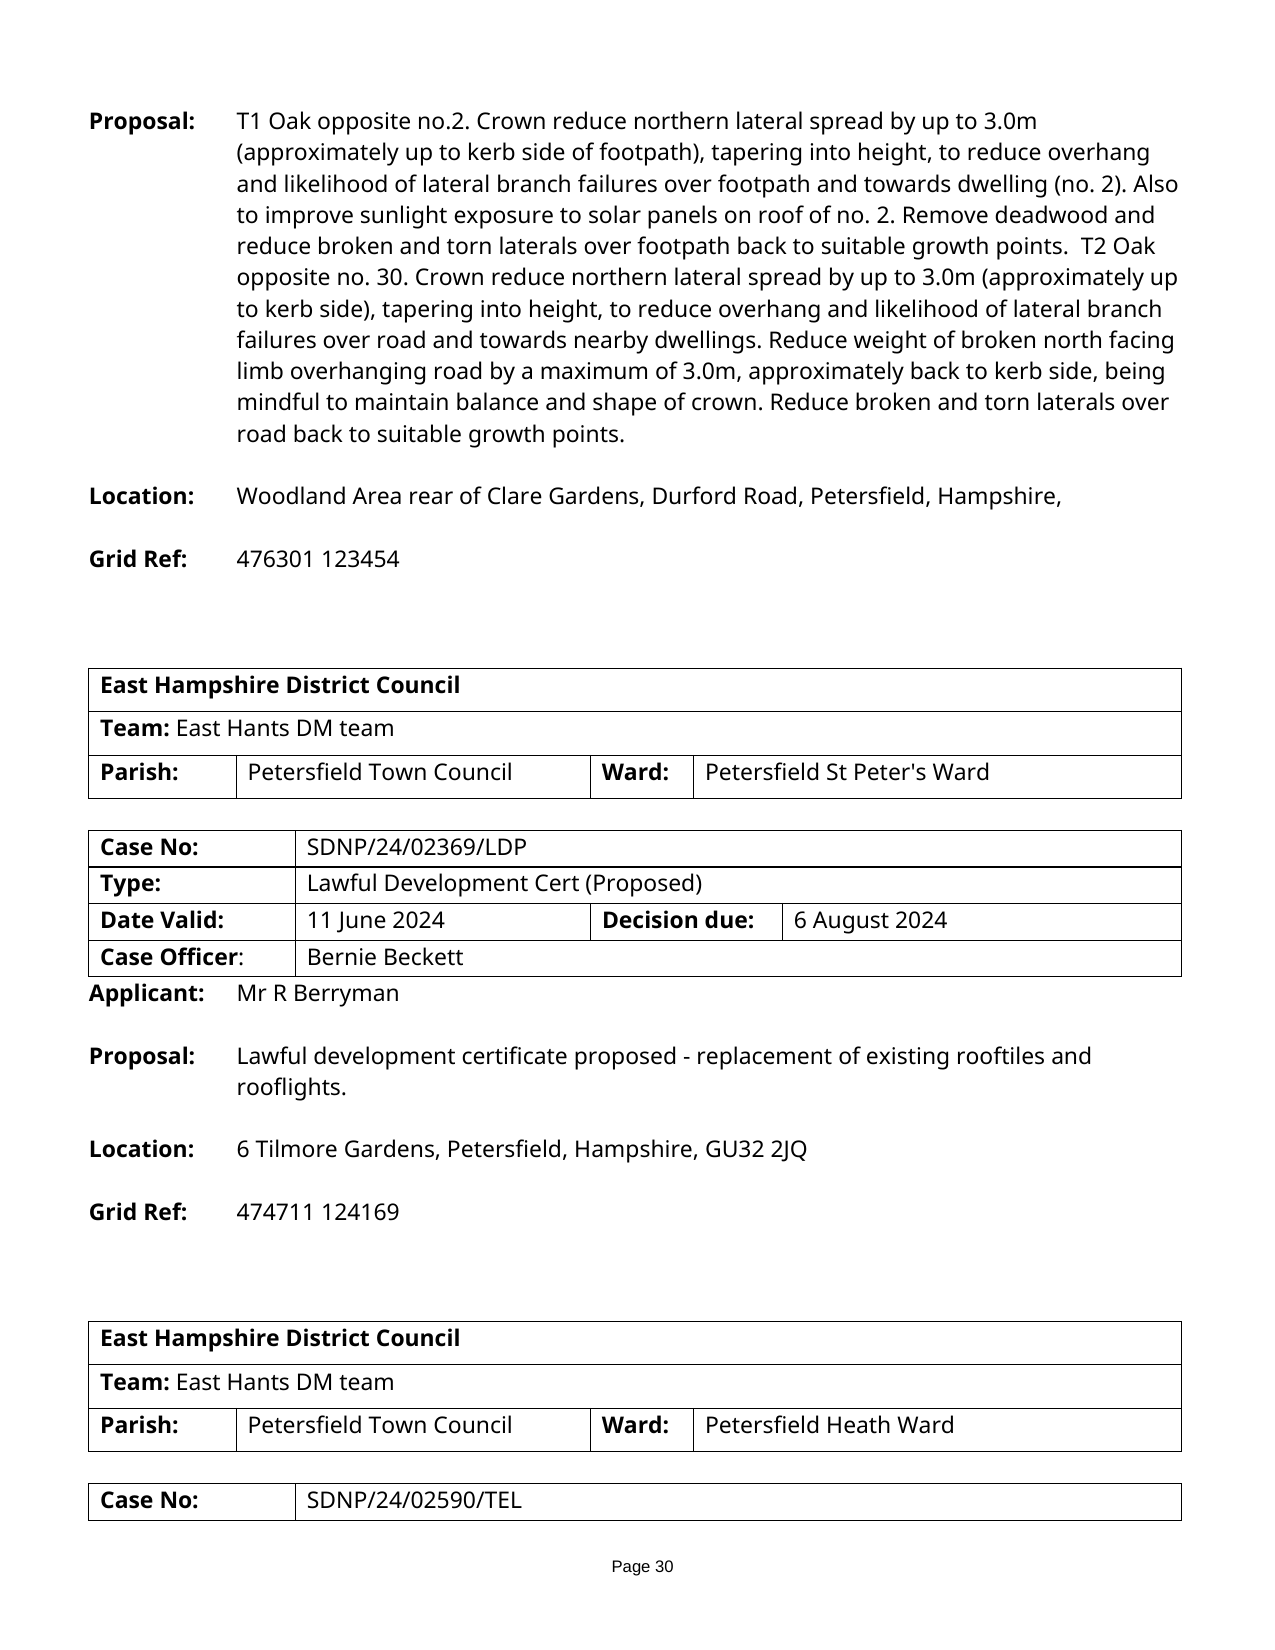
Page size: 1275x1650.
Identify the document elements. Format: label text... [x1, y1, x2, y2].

table_header SDNP/24/02590/TEL [296, 1484, 1181, 1519]
table_header Case No: [89, 1484, 295, 1519]
table_cell Parish: [89, 756, 236, 797]
table_cell Team: East Hants DM team [89, 712, 1181, 755]
table_cell Petersfield St Peter's Ward [694, 756, 1181, 797]
text Proposal: Lawful development certificate proposed - replacement of existing rooftiles and rooflights. [89, 1039, 1196, 1102]
table_cell Ward: [591, 1409, 693, 1451]
table_cell Bernie Beckett [296, 941, 1181, 976]
text Applicant: Mr R Berryman [89, 977, 1196, 1008]
text Proposal: T1 Oak opposite no.2. Crown reduce northern lateral spread by up to 3.0m (approximately up to kerb side of footpath), tapering into height, to reduce overhang and likelihood of lateral branch failures over footpath and towards dwelling (no. 2). Also to improve sunlight exposure to solar panels on roof of no. 2. Remove deadwood and reduce broken and torn laterals over footpath back to suitable growth points. T2 Oak opposite no. 30. Crown reduce northern lateral spread by up to 3.0m (approximately up to kerb side), tapering into height, to reduce overhang and likelihood of lateral branch failures over road and towards nearby dwellings. Reduce weight of broken north facing limb overhanging road by a maximum of 3.0m, approximately back to kerb side, being mindful to maintain balance and shape of crown. Reduce broken and torn laterals over road back to suitable growth points. [89, 105, 1196, 449]
text Location: Woodland Area rear of Clare Gardens, Durford Road, Petersfield, Hampshire, [89, 480, 1196, 511]
text Location: 6 Tilmore Gardens, Petersfield, Hampshire, GU32 2JQ [89, 1133, 1196, 1164]
table_cell Ward: [591, 756, 693, 797]
table_cell Parish: [89, 1409, 236, 1451]
table_cell 11 June 2024 [296, 904, 590, 939]
table_cell Petersfield Town Council [237, 1409, 590, 1451]
table_cell Case Officer: [89, 941, 295, 976]
table_cell Petersfield Heath Ward [694, 1409, 1181, 1451]
text Grid Ref: 474711 124169 [89, 1196, 1196, 1227]
table_cell Date Valid: [89, 904, 295, 939]
table_cell Type: [89, 868, 295, 903]
table_cell Team: East Hants DM team [89, 1365, 1181, 1408]
text Grid Ref: 476301 123454 [89, 543, 1196, 574]
table_cell 6 August 2024 [783, 904, 1181, 939]
table_header SDNP/24/02369/LDP [296, 831, 1181, 866]
table_cell Decision due: [591, 904, 782, 939]
table_cell Lawful Development Cert (Proposed) [296, 868, 1181, 903]
table_header Case No: [89, 831, 295, 866]
table_header East Hampshire District Council [89, 1322, 1181, 1364]
table_header East Hampshire District Council [89, 669, 1181, 711]
table_cell Petersfield Town Council [237, 756, 590, 797]
